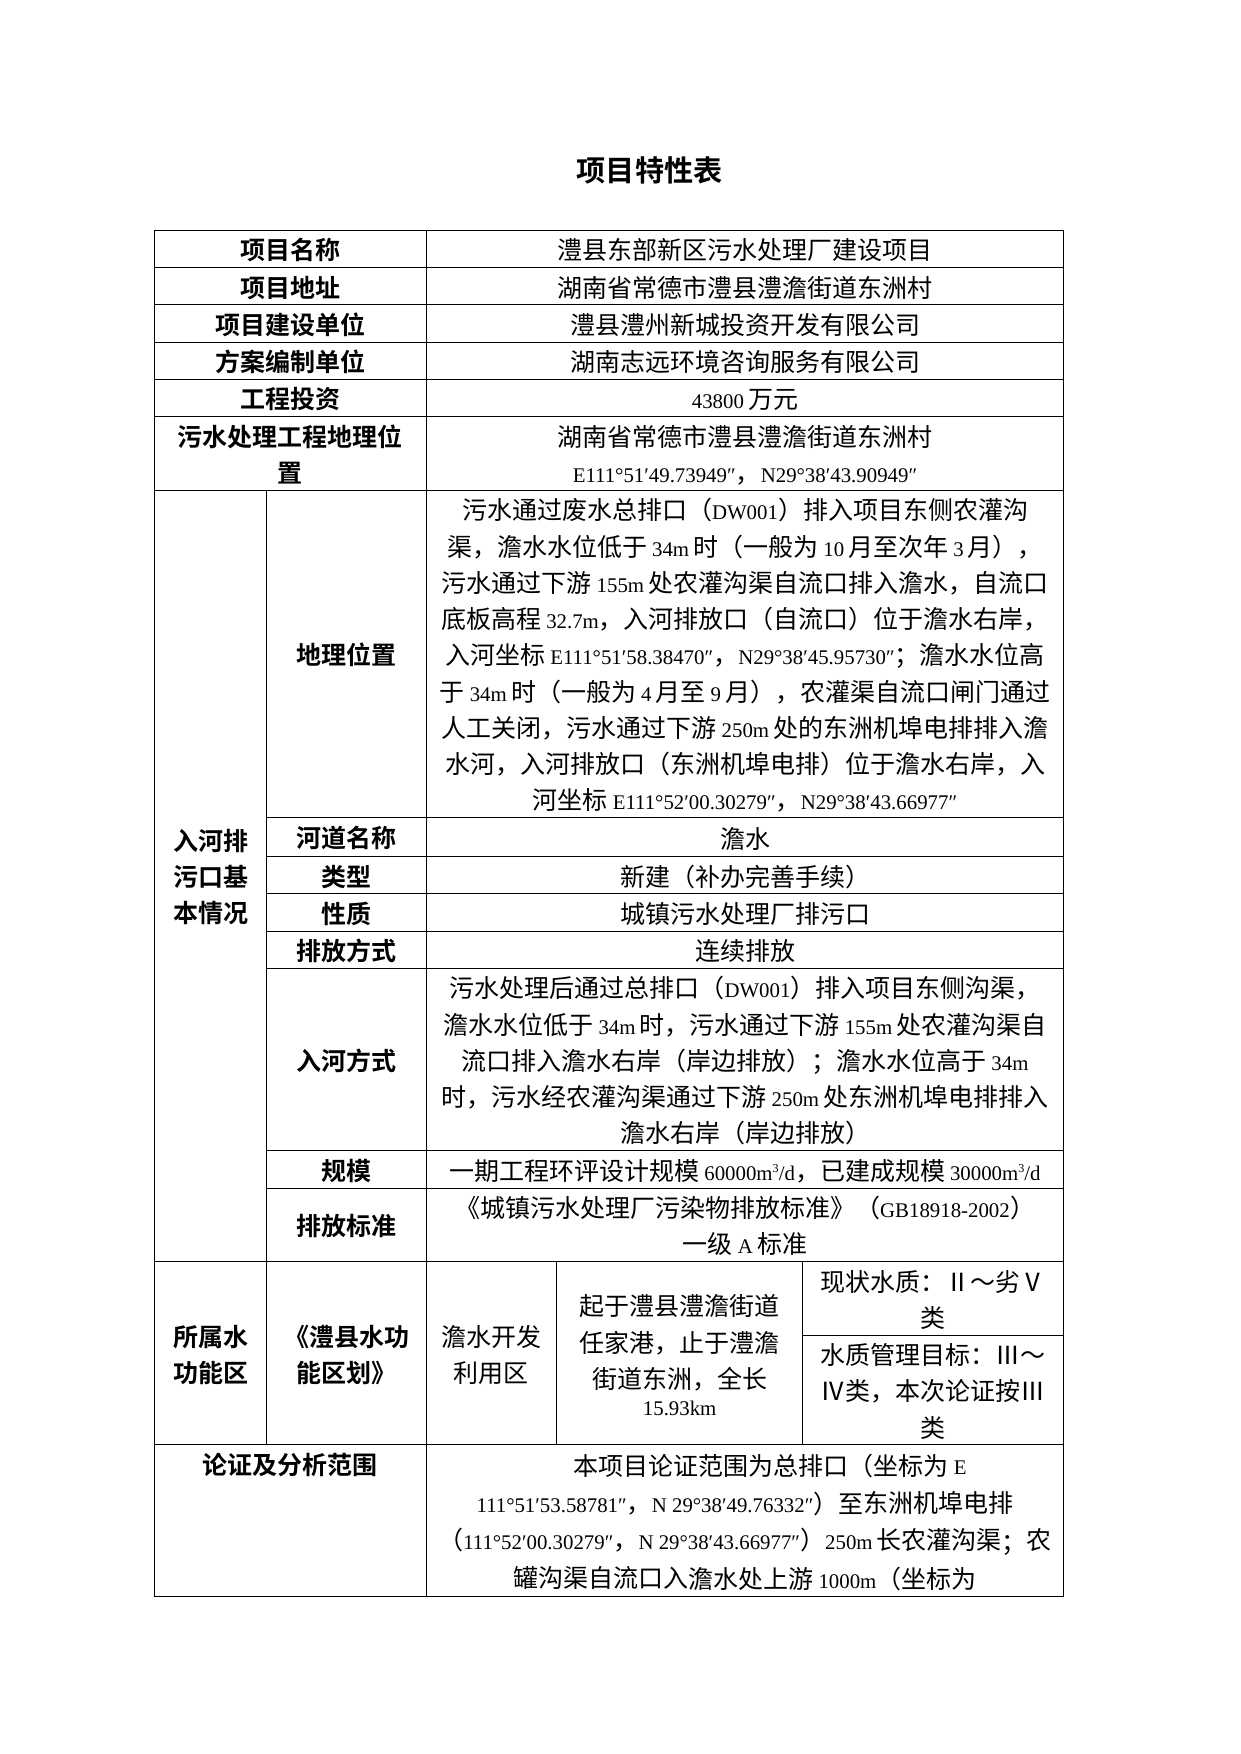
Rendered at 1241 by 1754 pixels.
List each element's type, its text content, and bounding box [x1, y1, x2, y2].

text 项目特性表 [165, 148, 1075, 190]
table_cell 所属水功能区 [155, 1262, 266, 1444]
table_cell 排放方式 [267, 932, 426, 968]
table_cell 性质 [267, 894, 426, 931]
table_cell 入河排污口基本情况 [155, 491, 266, 1261]
table_cell 工程投资 [155, 380, 426, 416]
table_cell 《澧县水功能区划》 [267, 1262, 426, 1444]
table_cell 一期工程环评设计规模60000m3/d，已建成规模30000m3/d [427, 1151, 1063, 1187]
table_cell 论证及分析范围 [155, 1445, 426, 1596]
table_cell 澹水 [427, 818, 1063, 856]
table_cell 湖南省常德市澧县澧澹街道东洲村 E111°51′49.73949″，N29°38′43.90949″ [427, 417, 1063, 490]
table_cell 湖南省常德市澧县澧澹街道东洲村 [427, 268, 1063, 304]
table_cell 入河方式 [267, 969, 426, 1150]
table_cell 水质管理目标：Ⅲ～Ⅳ类，本次论证按Ⅲ类 [803, 1336, 1063, 1444]
table_cell 连续排放 [427, 932, 1063, 968]
table_cell 澹水开发利用区 [427, 1262, 556, 1444]
table_cell 43800万元 [427, 380, 1063, 416]
table_cell 项目建设单位 [155, 305, 426, 342]
table_cell 规模 [267, 1151, 426, 1187]
table_cell 类型 [267, 857, 426, 893]
table_cell 污水处理工程地理位置 [155, 417, 426, 490]
table_cell 项目地址 [155, 268, 426, 304]
table_cell 新建（补办完善手续） [427, 857, 1063, 893]
table_header 项目名称 [155, 231, 426, 267]
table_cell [427, 1445, 1063, 1596]
table_cell 澧县澧州新城投资开发有限公司 [427, 305, 1063, 342]
table_cell 现状水质：Ⅱ～劣Ⅴ类 [803, 1262, 1063, 1334]
table_cell 城镇污水处理厂排污口 [427, 894, 1063, 931]
table_cell 排放标准 [267, 1189, 426, 1261]
table_cell 河道名称 [267, 818, 426, 856]
table_cell 湖南志远环境咨询服务有限公司 [427, 343, 1063, 379]
table_header 澧县东部新区污水处理厂建设项目 [427, 231, 1063, 267]
table_cell 方案编制单位 [155, 343, 426, 379]
table_cell 污水通过废水总排口（DW001）排入项目东侧农灌沟渠，澹水水位低于34m时（一般为10月至次年3月），污水通过下游155m处农灌沟渠自流口排入澹水，自流口底板高程32.7m，入河排放口（自流口）位于澹水右岸，入河坐标E111°51′58.38470″，N29°38′45.95730″；澹水水位高于34m时（一般为4月至9月），农灌渠自流口闸门通过人工关闭，污水通过下游250m处的东洲机埠电排排入澹水河，入河排放口（东洲机埠电排）位于澹水右岸，入河坐标E111°52′00.30279″，N29°38′43.66977″ [427, 491, 1063, 817]
table_cell 起于澧县澧澹街道任家港，止于澧澹街道东洲，全长15.93km [557, 1262, 802, 1444]
table_cell 污水处理后通过总排口（DW001）排入项目东侧沟渠，澹水水位低于34m时，污水通过下游155m处农灌沟渠自流口排入澹水右岸（岸边排放）；澹水水位高于34m时，污水经农灌沟渠通过下游250m处东洲机埠电排排入澹水右岸（岸边排放） [427, 969, 1063, 1150]
table_cell 《城镇污水处理厂污染物排放标准》（GB18918-2002） 一级A标准 [427, 1189, 1063, 1261]
table_cell 地理位置 [267, 491, 426, 817]
